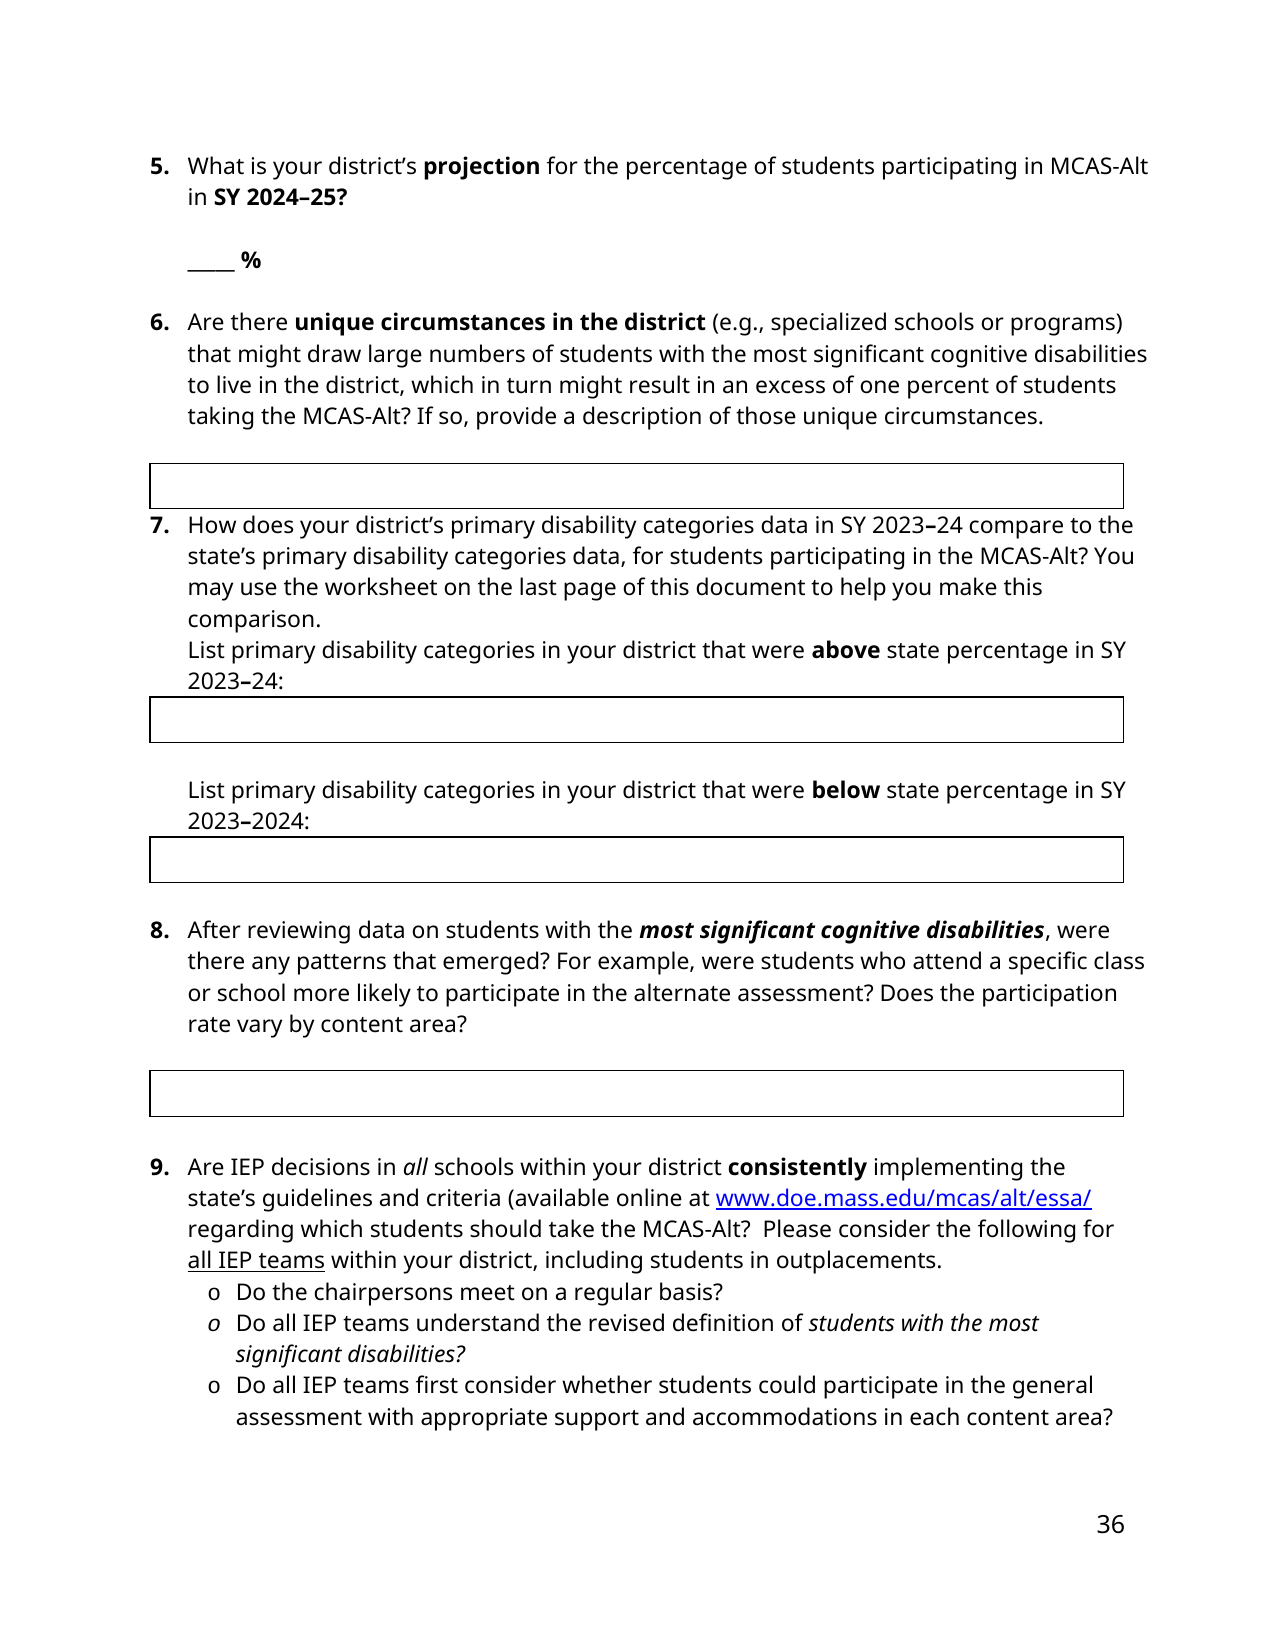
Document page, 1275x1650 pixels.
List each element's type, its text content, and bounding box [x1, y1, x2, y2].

list Are IEP decisions in all schools within your district consistently implementing the state’s guidelines and criteria (available online at www.doe.mass.edu/mcas/alt/essa/ regarding which students should take the MCAS-Alt? Please consider the following for all IEP teams within your district, including students in outplacements. [150, 1150, 1134, 1275]
table_header [151, 1071, 1123, 1116]
list Do all IEP teams understand the revised definition of students with the most significant disabilities? [207, 1307, 1134, 1369]
table_header [151, 464, 1123, 508]
text List primary disability categories in your district that were below state percentage in SY 2023–2024: [150, 774, 1125, 836]
list Do the chairpersons meet on a regular basis? [207, 1275, 1134, 1307]
list How does your district’s primary disability categories data in SY 2023–24 compare to the state’s primary disability categories data, for students participating in the MCAS-Alt? You may use the worksheet on the last page of this document to help you make this comparison. [150, 509, 1162, 634]
table_header [151, 698, 1123, 742]
table_header [151, 838, 1123, 882]
list What is your district’s projection for the percentage of students participating in MCAS-Alt in SY 2024–25? [150, 150, 1162, 212]
list Do all IEP teams first consider whether students could participate in the general assessment with appropriate support and accommodations in each content area? [207, 1369, 1134, 1432]
list Are there unique circumstances in the district (e.g., specialized schools or programs) that might draw large numbers of students with the most significant cognitive disabilities to live in the district, which in turn might result in an excess of one percent of students taking the MCAS-Alt? If so, provide a description of those unique circumstances. [150, 306, 1162, 431]
text List primary disability categories in your district that were above state percentage in SY 2023–24: [150, 634, 1125, 696]
text _____ % [150, 244, 1125, 275]
list After reviewing data on students with the most significant cognitive disabilities, were there any patterns that emerged? For example, were students who attend a specific class or school more likely to participate in the alternate assessment? Does the participation rate vary by content area? [150, 914, 1162, 1039]
